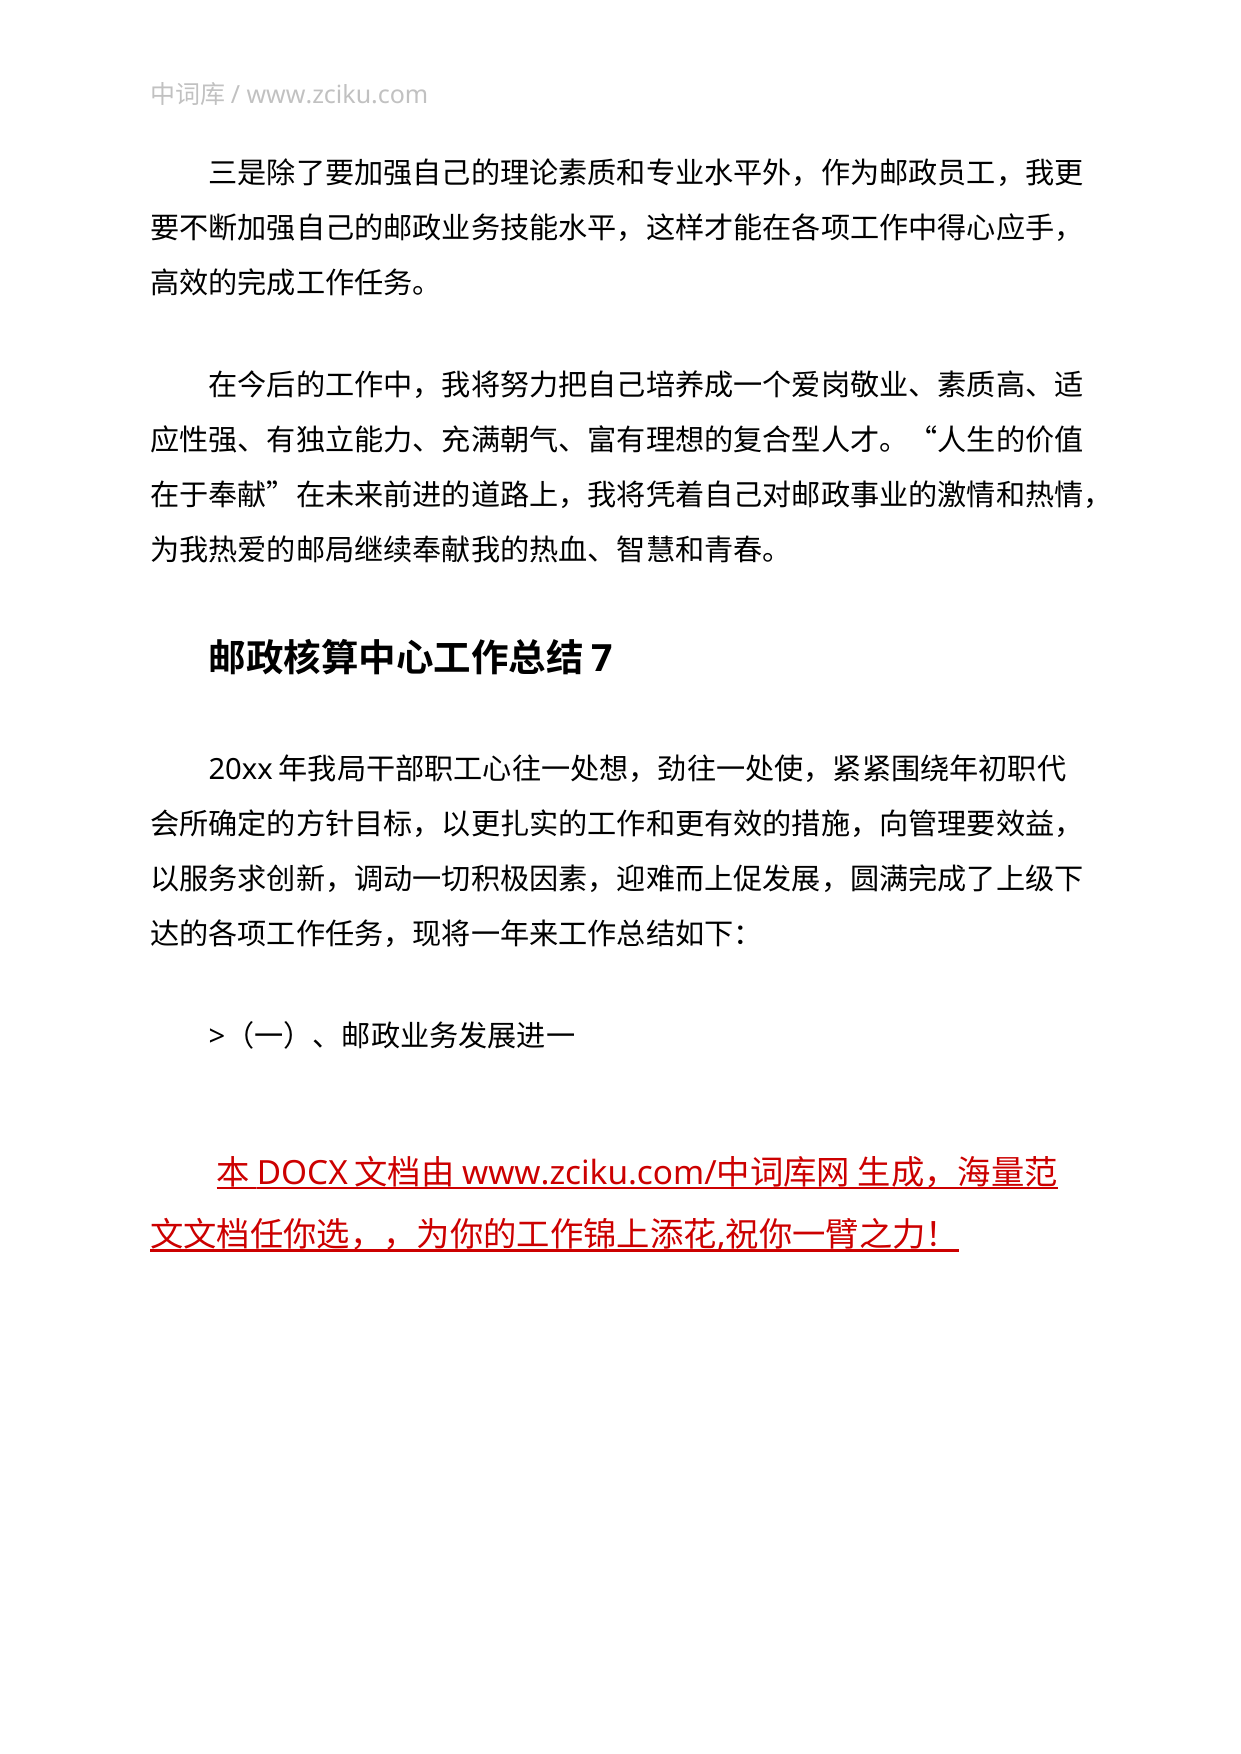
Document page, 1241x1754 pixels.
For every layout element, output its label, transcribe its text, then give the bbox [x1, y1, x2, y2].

text 邮政核算中心工作总结7 [150, 628, 1090, 682]
text 20xx年我局干部职工心往一处想，劲往一处使，紧紧围绕年初职代会所确定的方针目标，以更扎实的工作和更有效的措施，向管理要效益，以服务求创新，调动一切积极因素，迎难而上促发展，圆满完成了上级下达的各项工作任务，现将一年来工作总结如下： [150, 746, 1090, 953]
text 在今后的工作中，我将努力把自己培养成一个爱岗敬业、素质高、适应性强、有独立能力、充满朝气、富有理想的复合型人才。“人生的价值在于奉献”在未来前进的道路上，我将凭着自己对邮政事业的激情和热情，为我热爱的邮局继续奉献我的热血、智慧和青春。 [150, 362, 1090, 568]
text 本DOCX文档由 www.zciku.com/中词库网 生成，海量范文文档任你选，，为你的工作锦上添花,祝你一臂之力！ [150, 1145, 1090, 1257]
text 三是除了要加强自己的理论素质和专业水平外，作为邮政员工，我更要不断加强自己的邮政业务技能水平，这样才能在各项工作中得心应手，高效的完成工作任务。 [150, 150, 1090, 302]
text >（一）、邮政业务发展进一 [150, 1012, 1090, 1054]
